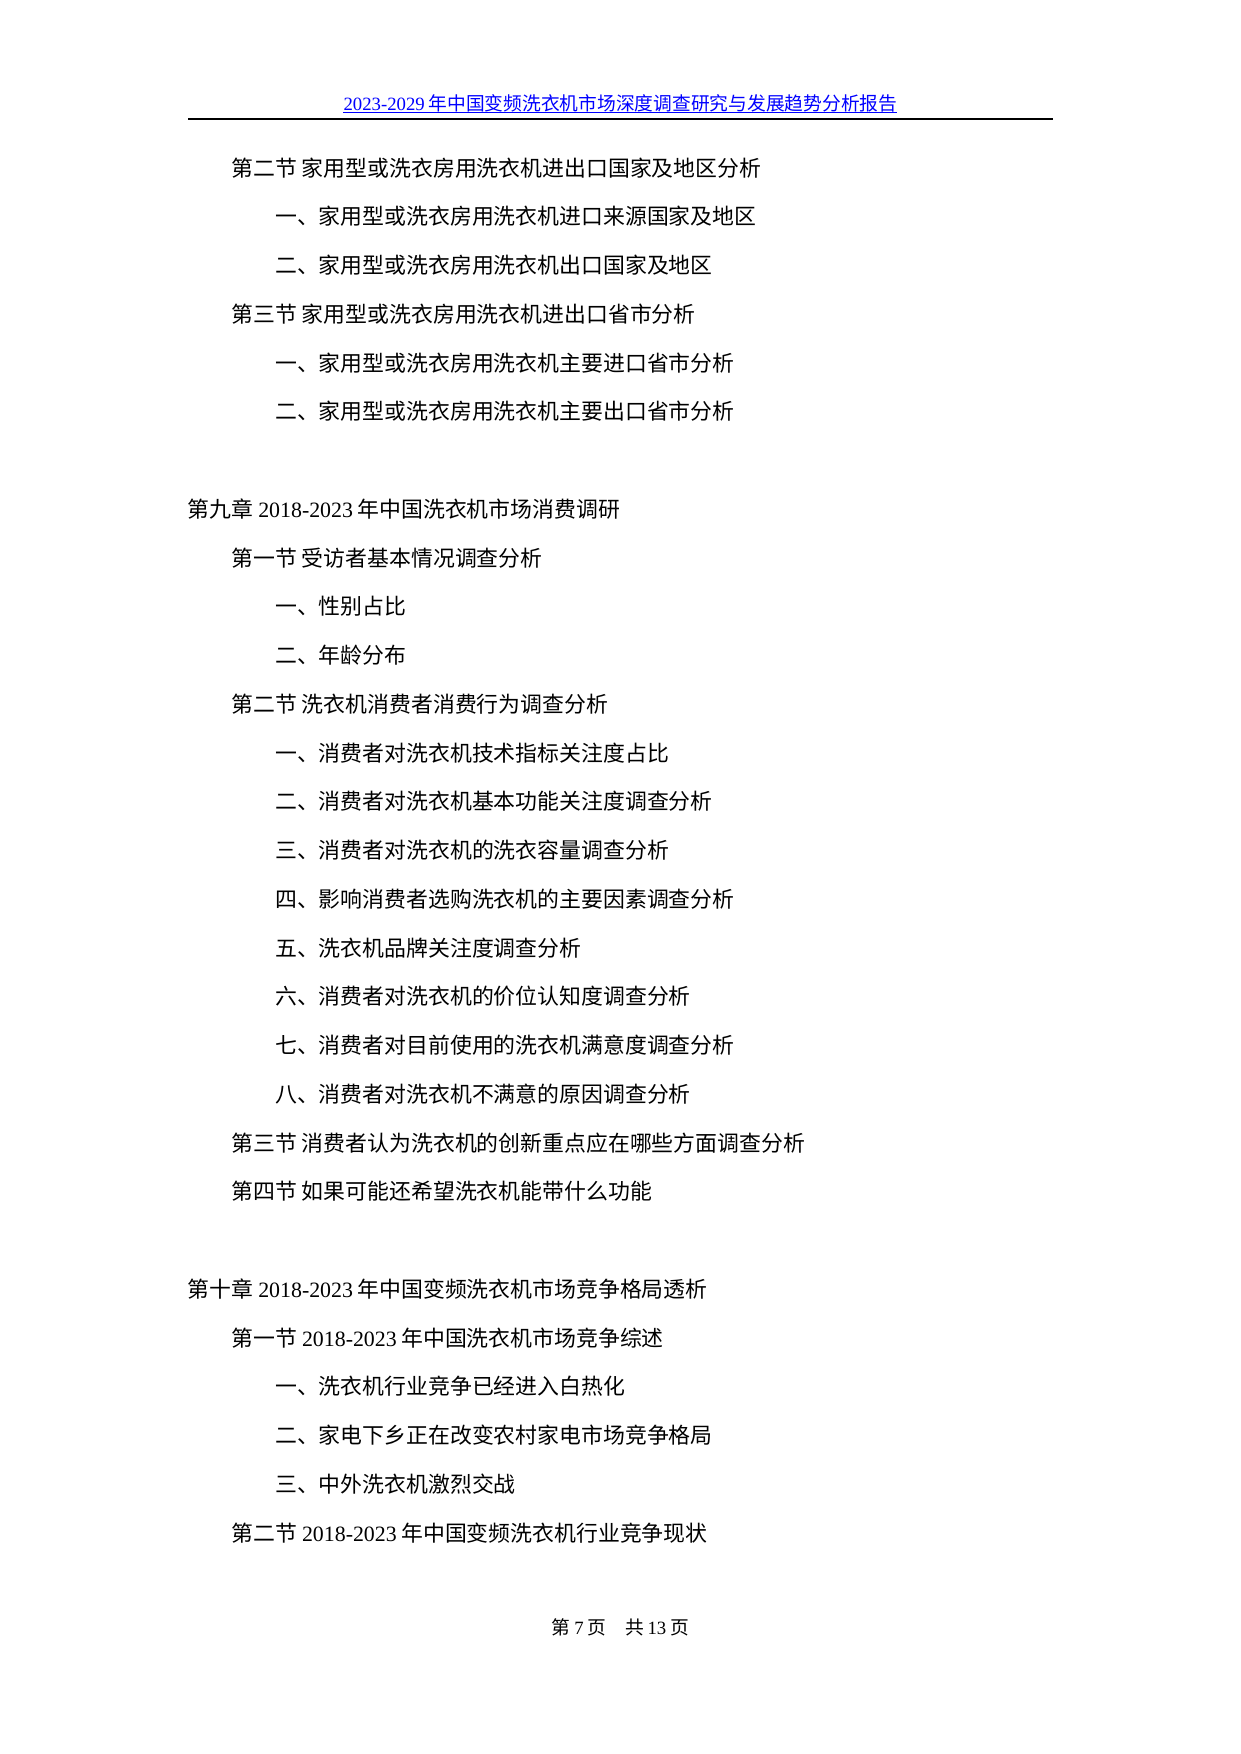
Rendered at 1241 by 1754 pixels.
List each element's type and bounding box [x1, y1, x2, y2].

text [187, 150, 1053, 1548]
